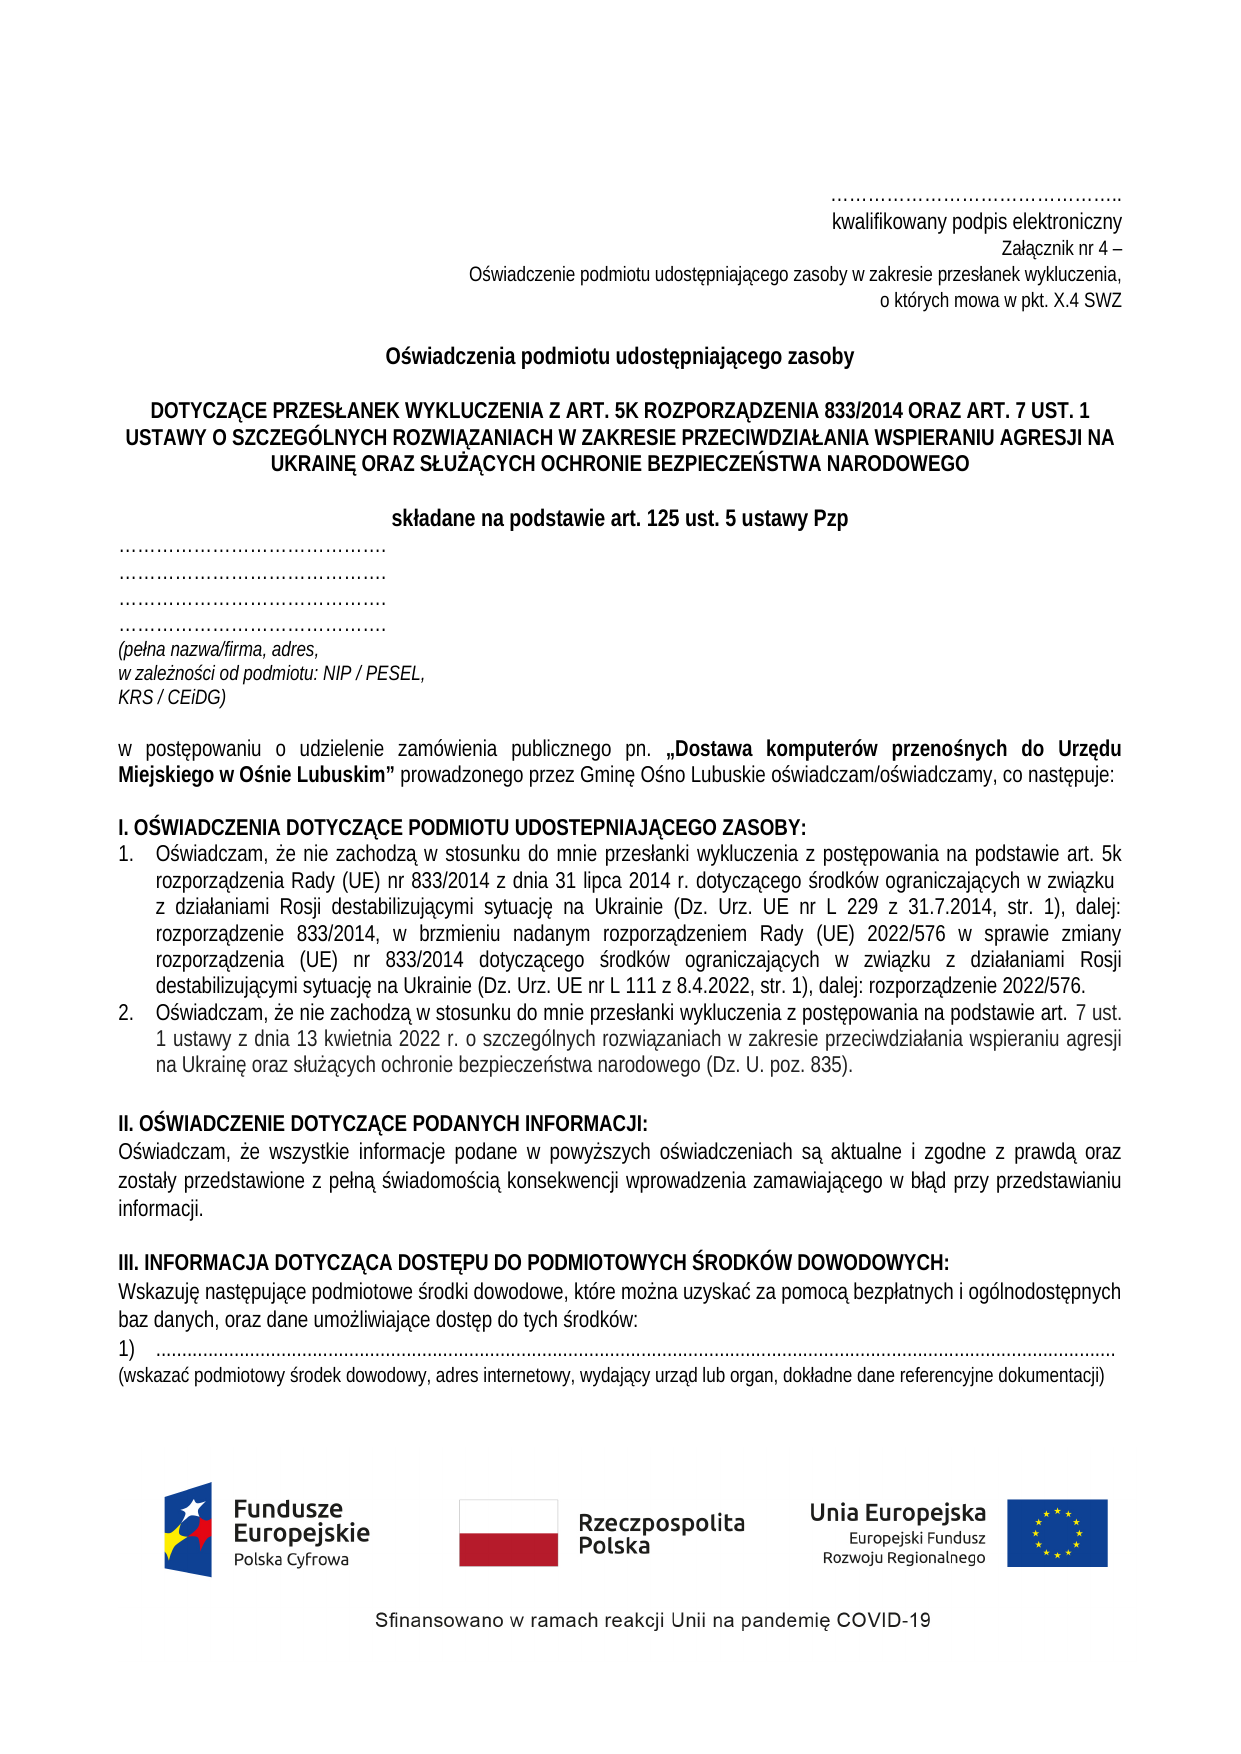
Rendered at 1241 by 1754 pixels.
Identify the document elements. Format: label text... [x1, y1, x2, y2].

text (wskazać podmiotowy środek dowodowy, adres internetowy, wydający urząd lub organ, dokładne dane referencyjne dokumentacji) [118, 1363, 1122, 1387]
text ……………………………………. [118, 531, 1122, 558]
text Wskazuję następujące podmiotowe środki dowodowe, które można uzyskać za pomocą bezpłatnych i ogólnodostępnych baz danych, oraz dane umożliwiające dostęp do tych środków: [118, 1278, 1122, 1333]
text w zależności od podmiotu: NIP / PESEL, [118, 661, 1122, 685]
text o których mowa w pkt. X.4 SWZ [118, 288, 1122, 312]
text ……………………………………. [118, 558, 1122, 584]
text (pełna nazwa/firma, adres, [118, 637, 1122, 661]
text Załącznik nr 4 – [118, 236, 1122, 260]
text Oświadczam, że wszystkie informacje podane w powyższych oświadczeniach są aktualne i zgodne z prawdą oraz zostały przedstawione z pełną świadomością konsekwencji wprowadzenia zamawiającego w błąd przy przedstawianiu informacji. [118, 1138, 1122, 1221]
text w postępowaniu o udzielenie zamówienia publicznego pn. „Dostawa komputerów przenośnych do Urzędu Miejskiego w Ośnie Lubuskim” prowadzonego przez Gminę Ośno Lubuskie oświadczam/oświadczamy, co następuje: [118, 735, 1122, 788]
text DOTYCZĄCE PRZESŁANEK WYKLUCZENIA Z ART. 5K ROZPORZĄDZENIA 833/2014 ORAZ ART. 7 UST. 1 USTAWY O SZCZEGÓLNYCH ROZWIĄZANIACH W ZAKRESIE PRZECIWDZIAŁANIA WSPIERANIU AGRESJI NA UKRAINĘ ORAZ SŁUŻĄCYCH OCHRONIE BEZPIECZEŃSTWA NARODOWEGO [118, 397, 1122, 476]
text ……………………………………….. [118, 179, 1122, 206]
text składane na podstawie art. 125 ust. 5 ustawy Pzp [118, 504, 1122, 531]
text Oświadczenie podmiotu udostępniającego zasoby w zakresie przesłanek wykluczenia, [118, 262, 1122, 286]
text II. OŚWIADCZENIE DOTYCZĄCE PODANYCH INFORMACJI: [118, 1110, 1122, 1136]
picture [118, 1447, 1137, 1662]
text ……………………………………. [118, 610, 1122, 637]
text III. INFORMACJA DOTYCZĄCA DOSTĘPU DO PODMIOTOWYCH ŚRODKÓW DOWODOWYCH: [118, 1249, 1122, 1276]
text Oświadczenia podmiotu udostępniającego zasoby [118, 342, 1122, 370]
list Oświadczam, że nie zachodzą w stosunku do mnie przesłanki wykluczenia z postępowania na podstawie art. 7 ust. 1 ustawy z dnia 13 kwietnia 2022 r. o szczególnych rozwiązaniach w zakresie przeciwdziałania wspieraniu agresji na Ukrainę oraz służących ochronie bezpieczeństwa narodowego (Dz. U. poz. 835). [118, 998, 1122, 1078]
text I. OŚWIADCZENIA DOTYCZĄCE PODMIOTU UDOSTEPNIAJĄCEGO ZASOBY: [118, 814, 1122, 840]
text KRS / CEiDG) [118, 685, 1122, 709]
text ……………………………………. [118, 584, 1122, 610]
list Oświadczam, że nie zachodzą w stosunku do mnie przesłanki wykluczenia z postępowania na podstawie art. 5k rozporządzenia Rady (UE) nr 833/2014 z dnia 31 lipca 2014 r. dotyczącego środków ograniczających w związku z działaniami Rosji destabilizującymi sytuację na Ukrainie (Dz. Urz. UE nr L 229 z 31.7.2014, str. 1), dalej: rozporządzenie 833/2014, w brzmieniu nadanym rozporządzeniem Rady (UE) 2022/576 w sprawie zmiany rozporządzenia (UE) nr 833/2014 dotyczącego środków ograniczających w związku z działaniami Rosji destabilizującymi sytuację na Ukrainie (Dz. Urz. UE nr L 111 z 8.4.2022, str. 1), dalej: rozporządzenie 2022/576. [118, 840, 1122, 998]
list ........................................................................................................................................................................................ [118, 1335, 1122, 1361]
text kwalifikowany podpis elektroniczny [118, 208, 1122, 234]
